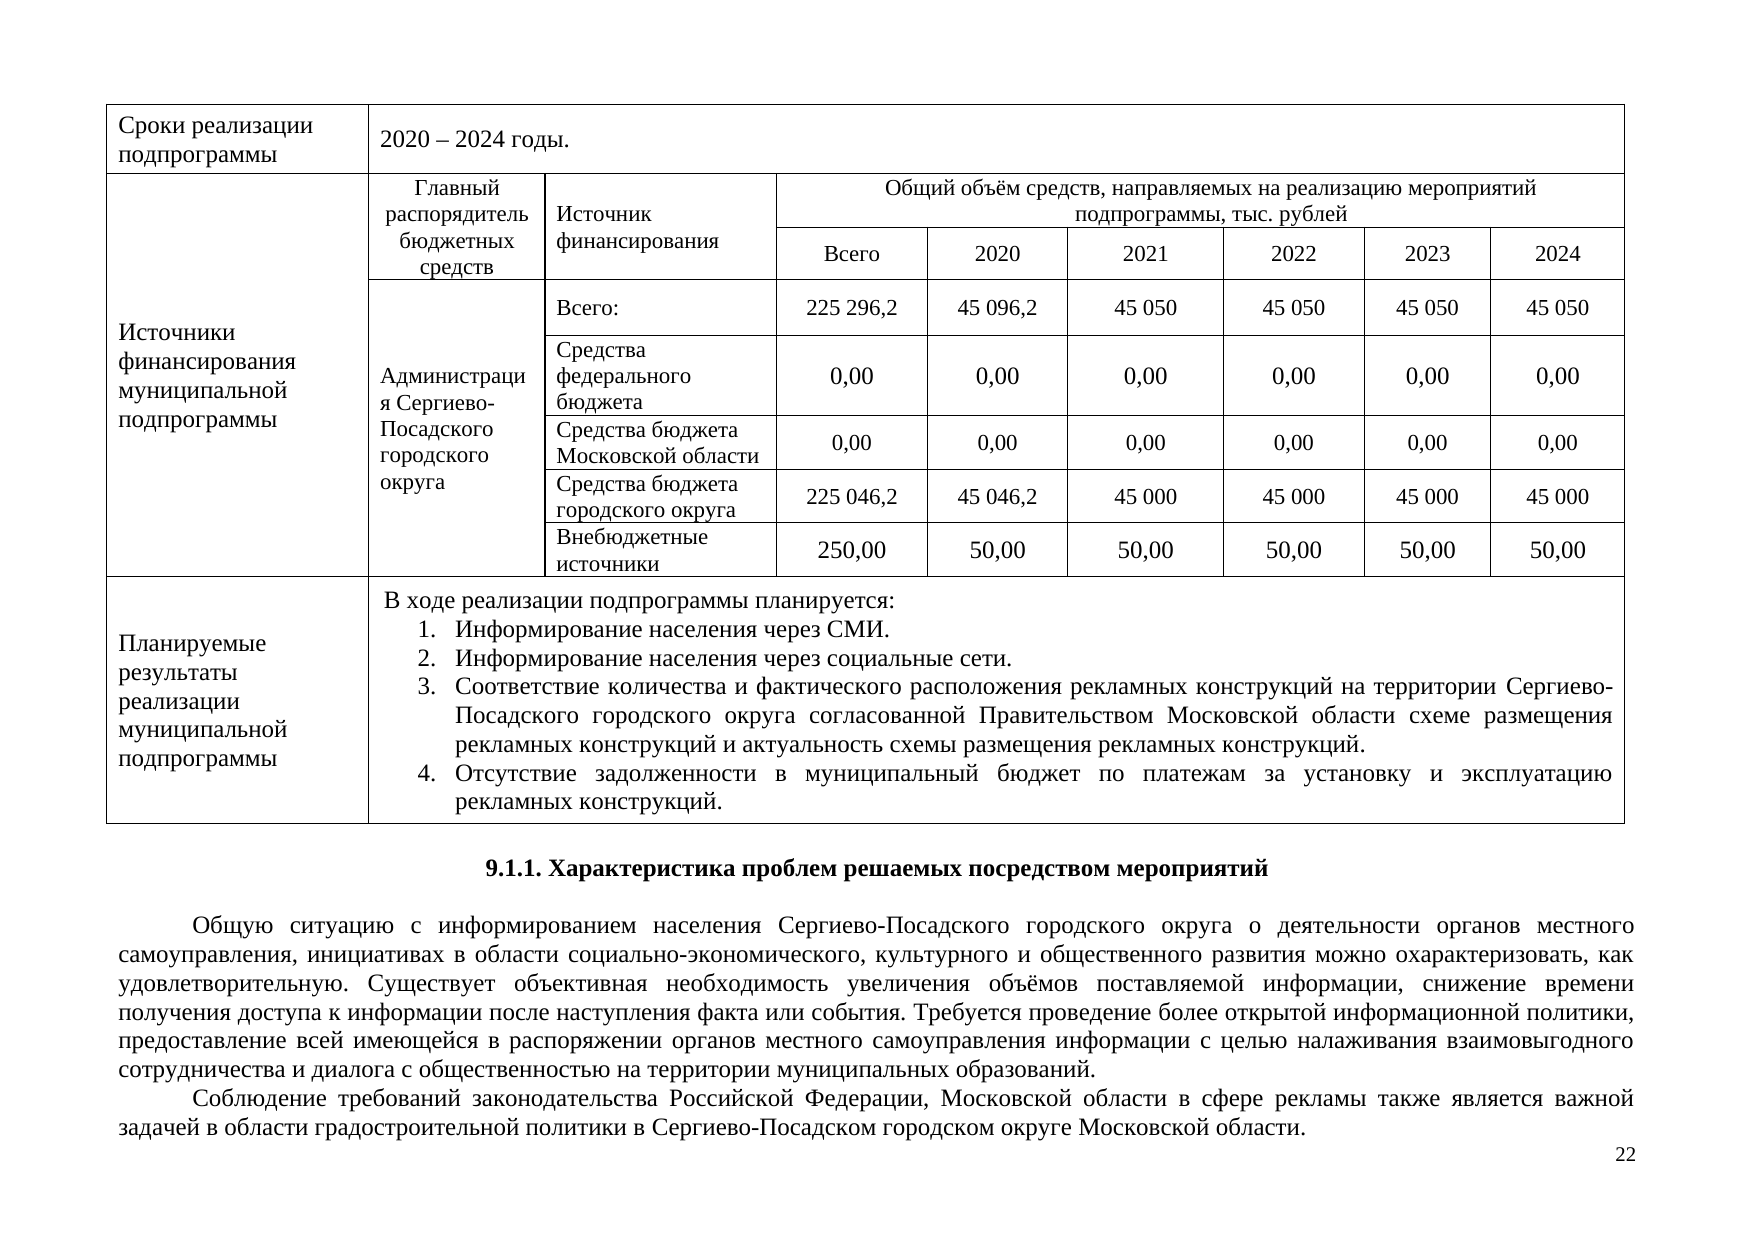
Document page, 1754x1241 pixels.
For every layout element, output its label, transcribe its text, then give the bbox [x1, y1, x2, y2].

table_cell 0,00 [1224, 336, 1364, 415]
table_cell 50,00 [1068, 523, 1223, 576]
table_cell 250,00 [777, 523, 927, 576]
table_cell Планируемые результаты реализации муниципальной подпрограммы [107, 577, 368, 823]
text 9.1.1. Характеристика проблем решаемых посредством мероприятий [118, 853, 1636, 882]
table_cell 2020 – 2024 годы. [369, 105, 1624, 173]
table_cell Источник финансирования [546, 174, 776, 279]
table_cell 0,00 [1365, 336, 1490, 415]
table_cell 0,00 [1491, 416, 1624, 468]
table_cell 45 000 [1068, 470, 1223, 522]
table_cell Всего: [546, 280, 776, 335]
table_cell 45 000 [1224, 470, 1364, 522]
table_cell 0,00 [1068, 416, 1223, 468]
text Соблюдение требований законодательства Российской Федерации, Московской области в сфере рекламы также является важной задачей в области градостроительной политики в Сергиево-Посадском городском округе Московской области. [118, 1083, 1636, 1140]
table_cell Средства бюджета Московской области [546, 416, 776, 468]
table_cell В ходе реализации подпрограммы планируется: Информирование населения через СМИ. Информирование населения через социальные сети. Соответствие количества и фактического расположения рекламных конструкций на территории Сергиево-Посадского городского округа согласованной Правительством Московской области схеме размещения рекламных конструкций и актуальность схемы размещения рекламных конструкций. Отсутствие задолженности в муниципальный бюджет по платежам за установку и эксплуатацию рекламных конструкций. [369, 577, 1624, 823]
table_cell 2024 [1491, 228, 1624, 279]
table_cell 0,00 [928, 336, 1067, 415]
table_cell 50,00 [1365, 523, 1490, 576]
table_cell 2023 [1365, 228, 1490, 279]
table_cell 2022 [1224, 228, 1364, 279]
table_cell 225 296,2 [777, 280, 927, 335]
table_cell 45 050 [1365, 280, 1490, 335]
table_cell 45 000 [1491, 470, 1624, 522]
table_cell 45 050 [1224, 280, 1364, 335]
table_cell 45 050 [1491, 280, 1624, 335]
text Общую ситуацию с информированием населения Сергиево-Посадского городского округа о деятельности органов местного самоуправления, инициативах в области социально-экономического, культурного и общественного развития можно охарактеризовать, как удовлетворительную. Существует объективная необходимость увеличения объёмов поставляемой информации, снижение времени получения доступа к информации после наступления факта или события. Требуется проведение более открытой информационной политики, предоставление всей имеющейся в распоряжении органов местного самоуправления информации с целью налаживания взаимовыгодного сотрудничества и диалога с общественностью на территории муниципальных образований. [118, 910, 1636, 1083]
table_cell 225 046,2 [777, 470, 927, 522]
table_cell Администрация Сергиево-Посадского городского округа [369, 280, 544, 576]
table_cell 0,00 [1365, 416, 1490, 468]
table_cell Всего [777, 228, 927, 279]
table_cell 45 096,2 [928, 280, 1067, 335]
table_cell 45 000 [1365, 470, 1490, 522]
table_cell Общий объём средств, направляемых на реализацию мероприятий подпрограммы, тыс. рублей [777, 174, 1624, 227]
table_cell Главный распорядитель бюджетных средств [369, 174, 544, 279]
table_cell 0,00 [1224, 416, 1364, 468]
table_cell 45 050 [1068, 280, 1223, 335]
table_cell 2020 [928, 228, 1067, 279]
table_cell 0,00 [777, 336, 927, 415]
table_cell Источники финансирования муниципальной подпрограммы [107, 174, 368, 576]
table_cell 0,00 [1491, 336, 1624, 415]
table_cell 45 046,2 [928, 470, 1067, 522]
table_cell Средства федерального бюджета [546, 336, 776, 415]
table_cell 50,00 [928, 523, 1067, 576]
table_cell 50,00 [1491, 523, 1624, 576]
table_cell 0,00 [1068, 336, 1223, 415]
table_cell 0,00 [777, 416, 927, 468]
table_cell 0,00 [928, 416, 1067, 468]
table_cell Сроки реализации подпрограммы [107, 105, 368, 173]
table_cell 2021 [1068, 228, 1223, 279]
table_cell Средства бюджета городского округа [546, 470, 776, 522]
table_cell 50,00 [1224, 523, 1364, 576]
table_cell Внебюджетные источники [546, 523, 776, 576]
